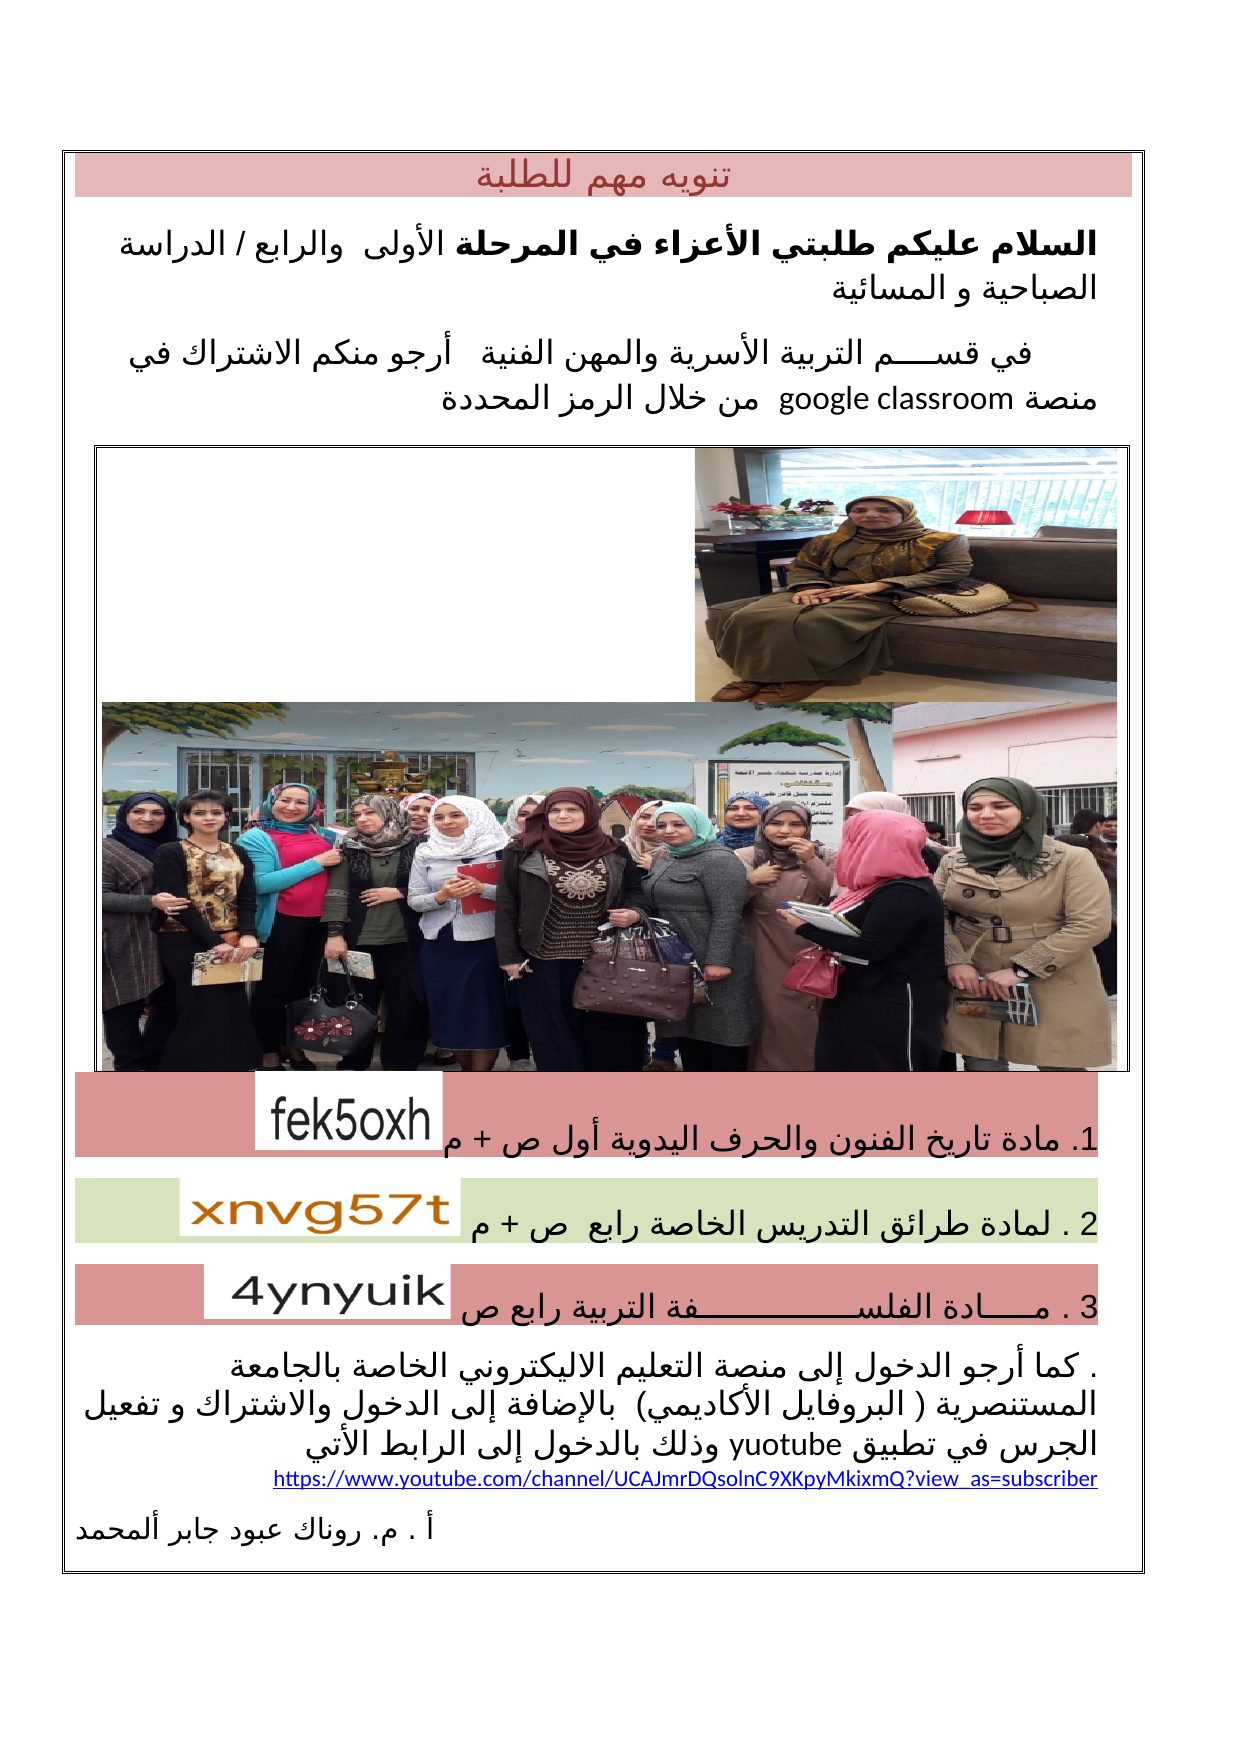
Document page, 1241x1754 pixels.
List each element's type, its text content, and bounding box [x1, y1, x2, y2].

picture [102, 448, 1118, 1150]
picture [179, 1177, 461, 1236]
table_header تنويه مهم للطلبة السلام عليكم طلبتي الأعزاء في المرحلة الأولى والرابع / الدراسة الصباحية و المسائية في قســــم التربية الأسرية والمهن الفنية أرجو منكم الاشتراك في منصة google classroom من خلال الرمز المحددة 1. مادة تاريخ الفنون والحرف اليدوية أول ص + م 2 . لمادة طرائق التدريس الخاصة رابع ص + م 3 . مـــــادة الفلســــــــــــــــفة التربية رابع ص . كما أرجو الدخول إلى منصة التعليم الاليكتروني الخاصة بالجامعة المستنصرية ( البروفايل الأكاديمي) بالإضافة إلى الدخول والاشتراك و تفعيل الجرس في تطبيق yuotube وذلك بالدخول إلى الرابط الأتي https://www.youtube.com/channel/UCAJmrDQsolnC9XKpyMkixmQ?view_as=subscriber أ . م. روناك عبود جابر ألمحمد [65, 153, 1142, 1571]
picture [203, 1263, 451, 1319]
